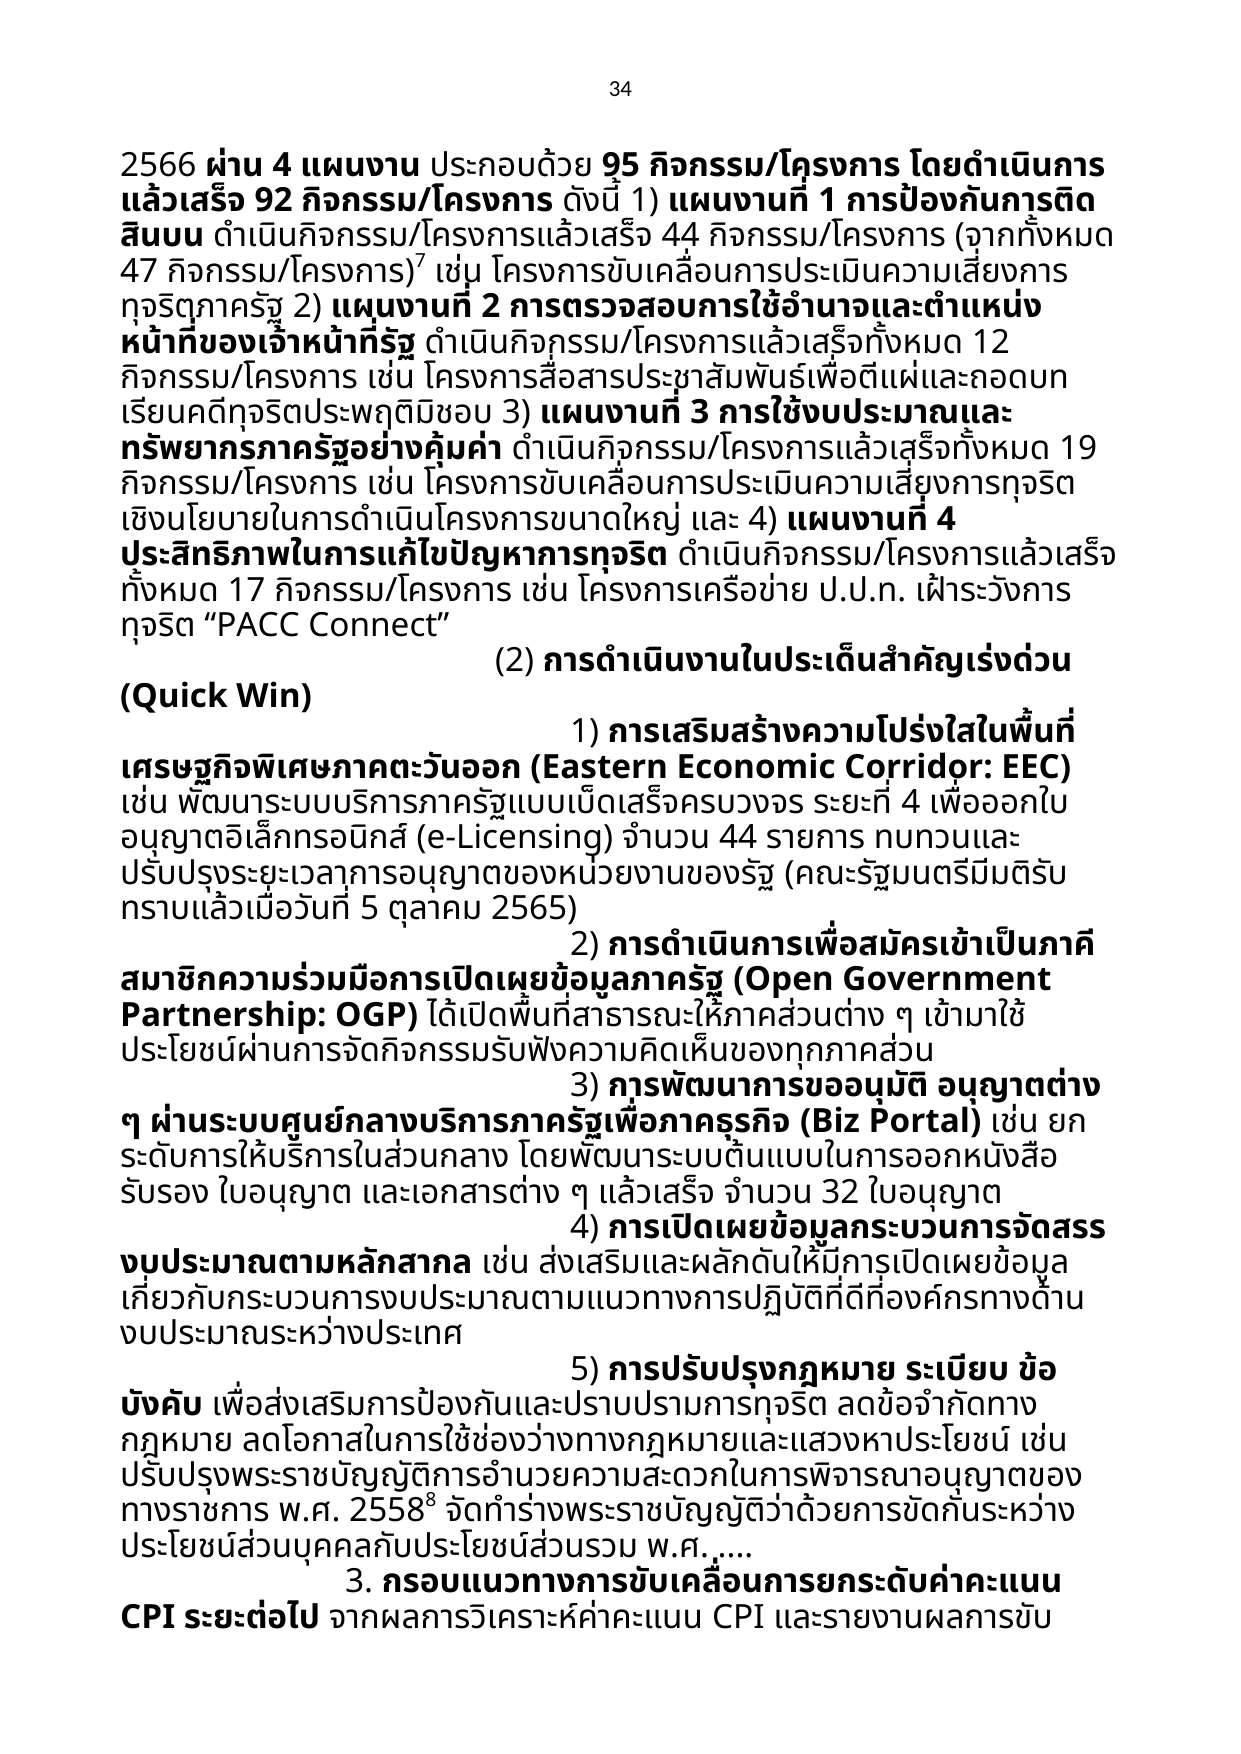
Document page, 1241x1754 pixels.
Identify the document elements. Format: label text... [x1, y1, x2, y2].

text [120, 1564, 1120, 1635]
text 3) การพัฒนาการขออนุมัติ อนุญาตต่าง ๆ ผ่านระบบศูนย์กลางบริการภาครัฐเพื่อภาคธุรกิจ (Biz Portal) เช่น ยกระดับการให้บริการในส่วนกลาง โดยพัฒนาระบบต้นแบบในการออกหนังสือรับรอง ใบอนุญาต และเอกสารต่าง ๆ แล้วเสร็จ จำนวน 32 ใบอนุญาต [120, 1068, 1120, 1210]
text 2) การดำเนินการเพื่อสมัครเข้าเป็นภาคีสมาชิกความร่วมมือการเปิดเผยข้อมูลภาครัฐ (Open Government Partnership: OGP) ได้เปิดพื้นที่สาธารณะให้ภาคส่วนต่าง ๆ เข้ามาใช้ประโยชน์ผ่านการจัดกิจกรรมรับฟังความคิดเห็นของทุกภาคส่วน [120, 927, 1120, 1068]
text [120, 148, 1120, 643]
text 1) การเสริมสร้างความโปร่งใสในพื้นที่เศรษฐกิจพิเศษภาคตะวันออก (Eastern Economic Corridor: EEC) เช่น พัฒนาระบบบริการภาครัฐแบบเบ็ดเสร็จครบวงจร ระยะที่ 4 เพื่อออกใบอนุญาตอิเล็กทรอนิกส์ (e-Licensing) จำนวน 44 รายการ ทบทวนและปรับปรุงระยะเวลาการอนุญาตของหน่วยงานของรัฐ (คณะรัฐมนตรีมีมติรับทราบแล้วเมื่อวันที่ 5 ตุลาคม 2565) [120, 714, 1120, 927]
text 5) การปรับปรุงกฎหมาย ระเบียบ ข้อบังคับ เพื่อส่งเสริมการป้องกันและปราบปรามการทุจริต ลดข้อจำกัดทางกฎหมาย ลดโอกาสในการใช้ช่องว่างทางกฎหมายและแสวงหาประโยชน์ เช่น ปรับปรุงพระราชบัญญัติการอำนวยความสะดวกในการพิจารณาอนุญาตของทางราชการ พ.ศ. 25588 จัดทำร่างพระราชบัญญัติว่าด้วยการขัดกันระหว่างประโยชน์ส่วนบุคคลกับประโยชน์ส่วนรวม พ.ศ. .... [120, 1352, 1120, 1564]
text (2) การดำเนินงานในประเด็นสำคัญเร่งด่วน (Quick Win) [120, 643, 1120, 714]
text 4) การเปิดเผยข้อมูลกระบวนการจัดสรรงบประมาณตามหลักสากล เช่น ส่งเสริมและผลักดันให้มีการเปิดเผยข้อมูลเกี่ยวกับกระบวนการงบประมาณตามแนวทางการปฏิบัติที่ดีที่องค์กรทางด้านงบประมาณระหว่างประเทศ [120, 1210, 1120, 1352]
